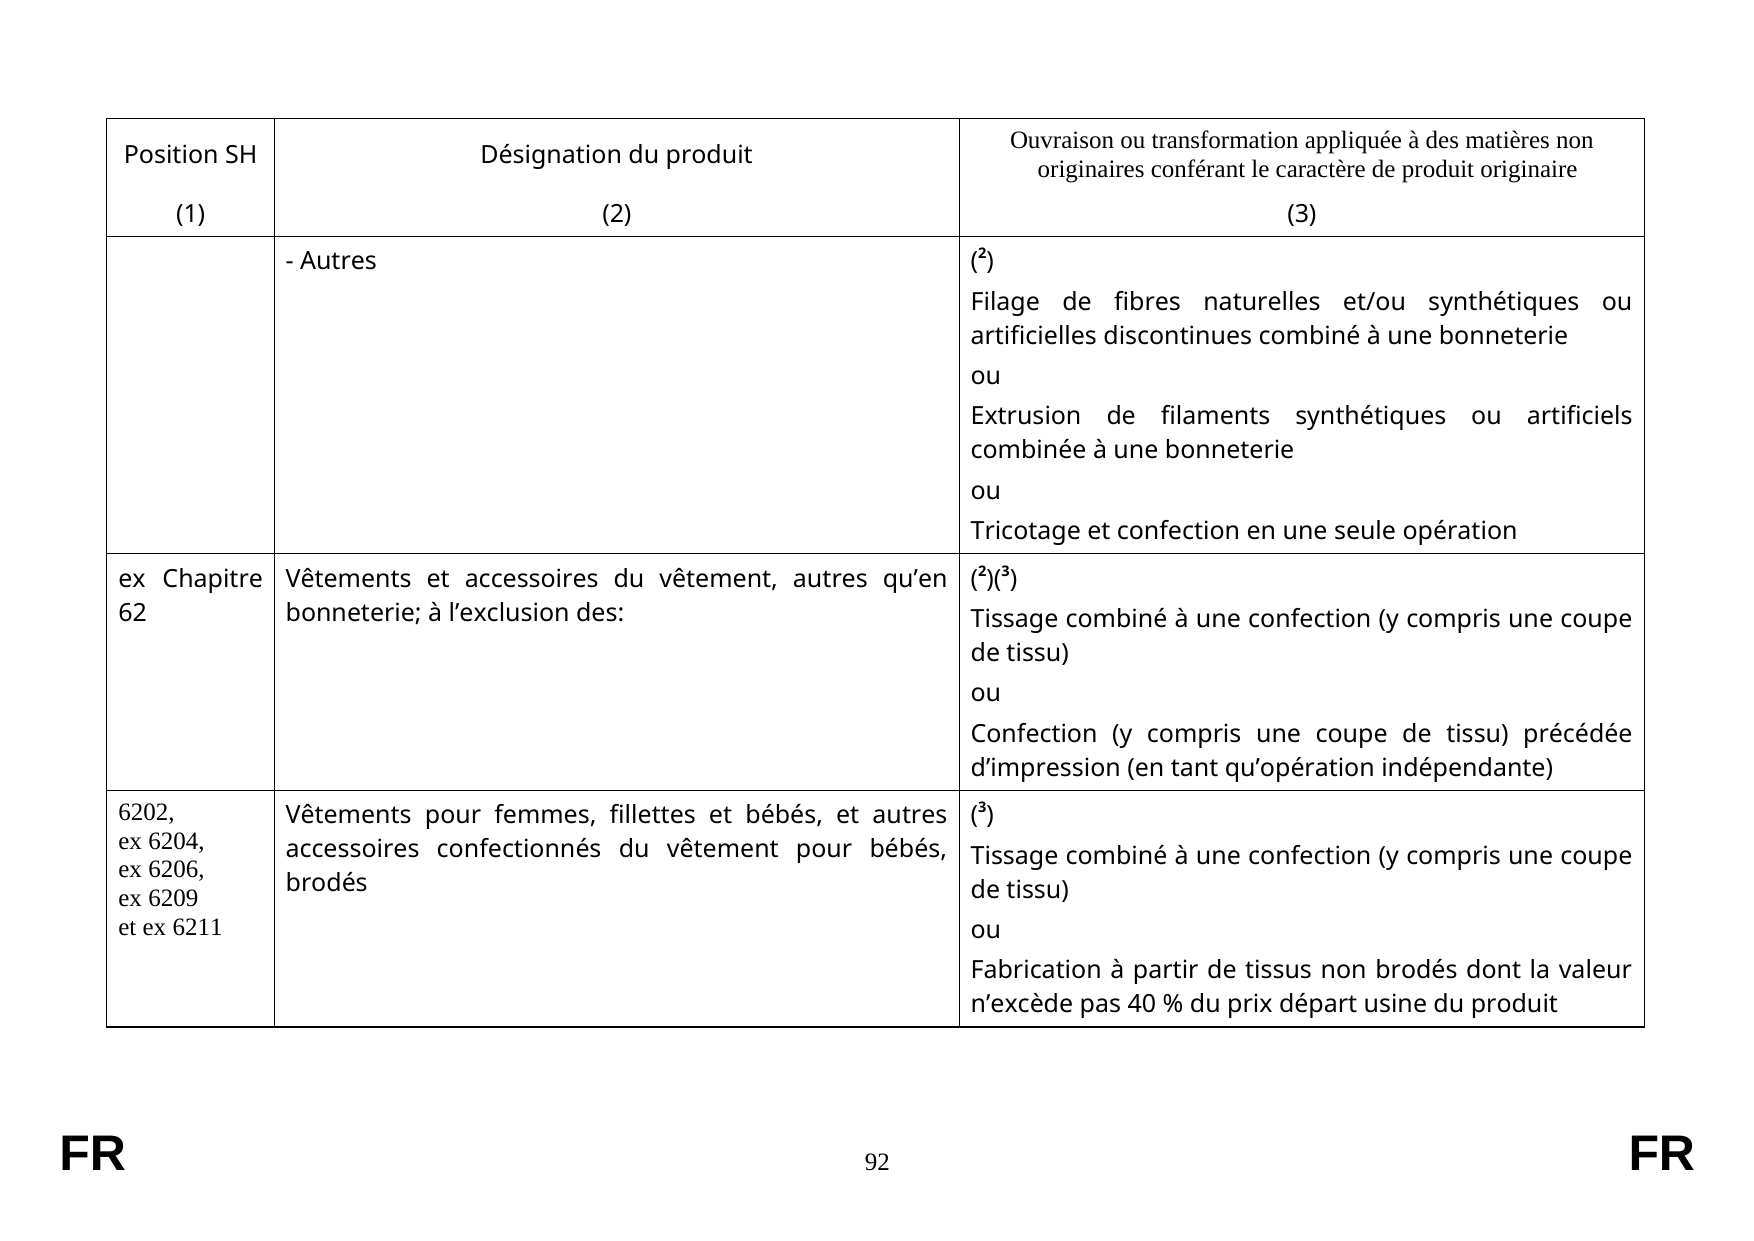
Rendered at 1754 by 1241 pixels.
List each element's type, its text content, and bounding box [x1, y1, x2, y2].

table_cell Vêtements et accessoires du vêtement, autres qu’en bonneterie; à l’exclusion des: [275, 554, 959, 790]
table_header Ouvraison ou transformation appliquée à des matières non originaires conférant le caractère de produit originaire [960, 119, 1644, 189]
table_header Désignation du produit [275, 119, 959, 189]
table_cell - Autres [275, 237, 959, 553]
table_cell ex Chapitre 62 [107, 554, 274, 790]
table_cell (3) [960, 189, 1644, 236]
table_cell (1) [107, 189, 274, 236]
table_cell 6202, ex 6204, ex 6206, ex 6209 et ex 6211 [107, 791, 274, 1026]
table_header Position SH [107, 119, 274, 189]
table_cell (3) Tissage combiné à une confection (y compris une coupe de tissu) ou Fabrication à partir de tissus non brodés dont la valeur n’excède pas 40 % du prix départ usine du produit [960, 791, 1644, 1026]
table_cell (2) [275, 189, 959, 236]
table_cell (2) Filage de fibres naturelles et/ou synthétiques ou artificielles discontinues combiné à une bonneterie ou Extrusion de filaments synthétiques ou artificiels combinée à une bonneterie ou Tricotage et confection en une seule opération [960, 237, 1644, 553]
table_cell (2)(3) Tissage combiné à une confection (y compris une coupe de tissu) ou Confection (y compris une coupe de tissu) précédée d’impression (en tant qu’opération indépendante) [960, 554, 1644, 790]
table_cell Vêtements pour femmes, fillettes et bébés, et autres accessoires confectionnés du vêtement pour bébés, brodés [275, 791, 959, 1026]
